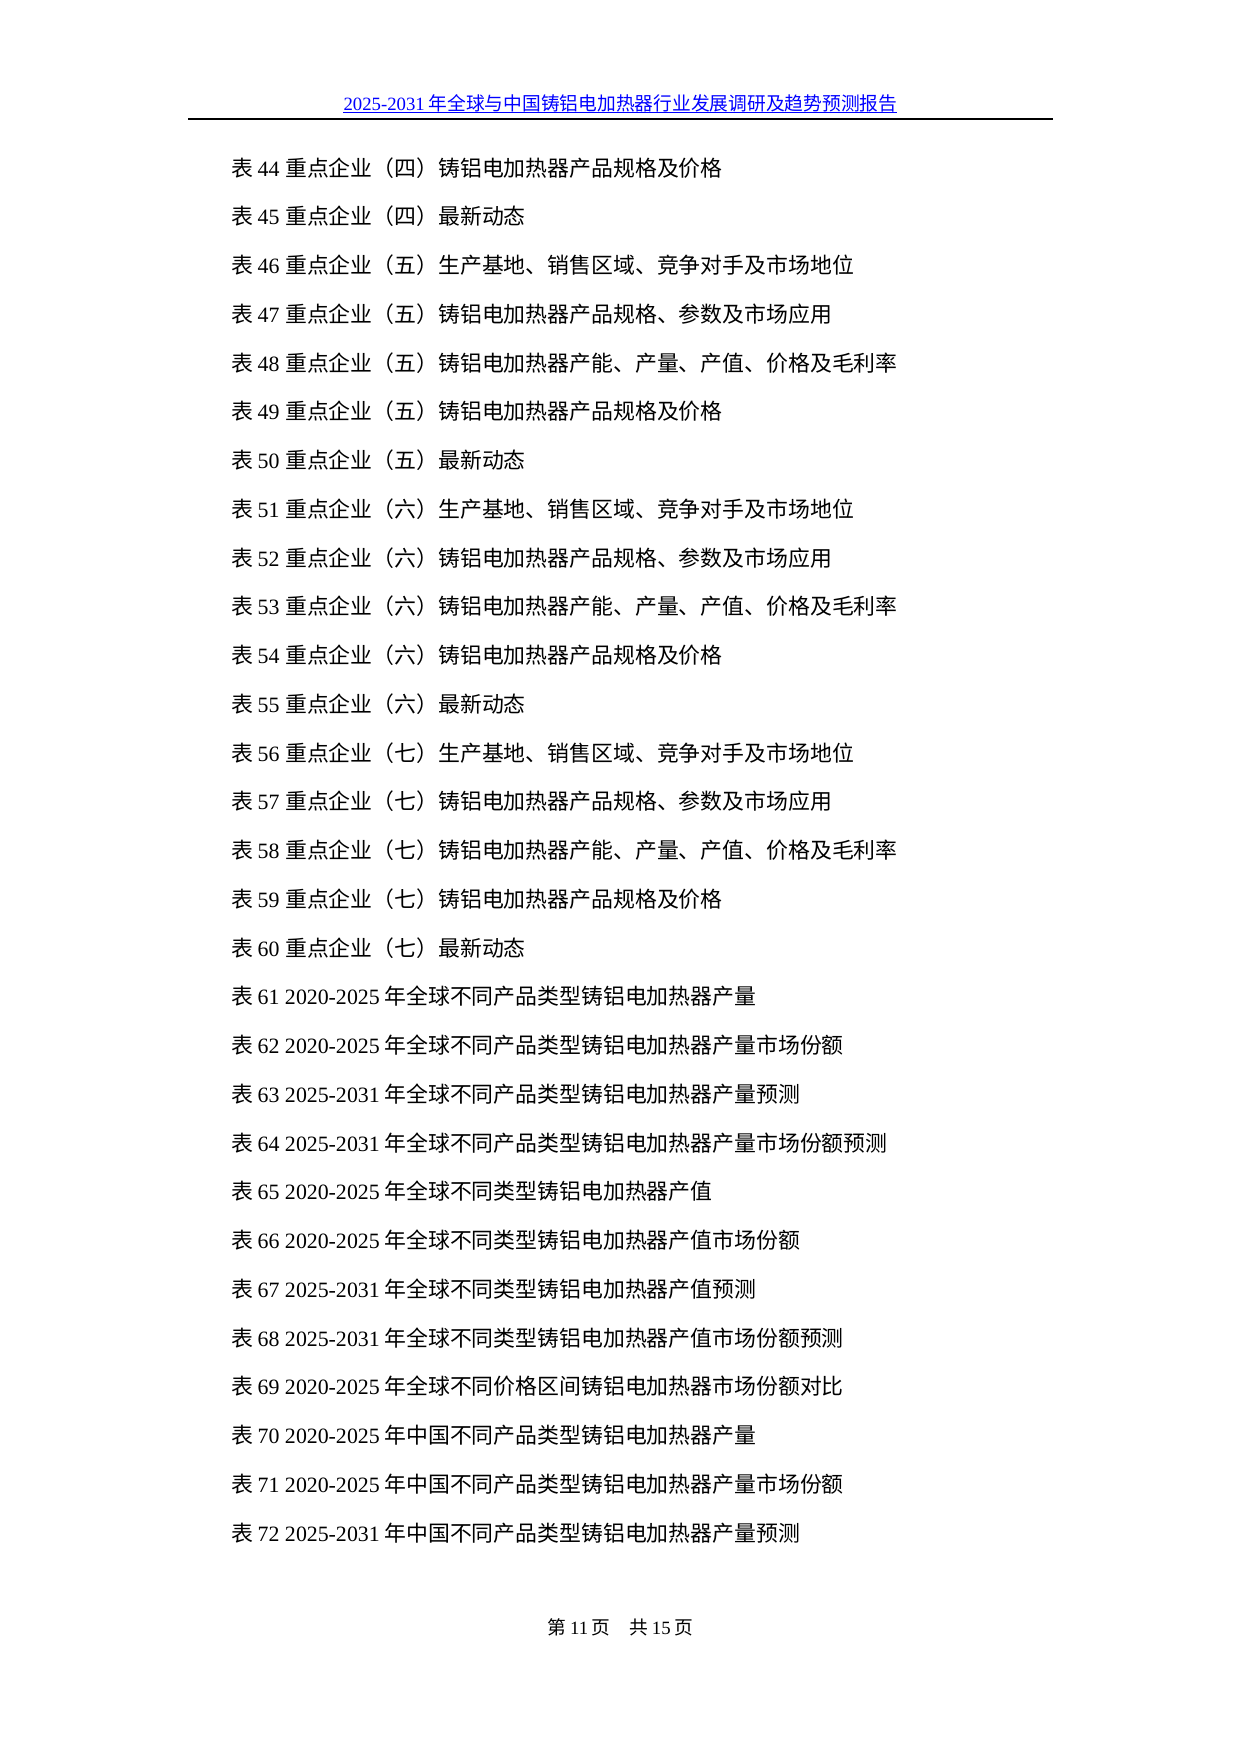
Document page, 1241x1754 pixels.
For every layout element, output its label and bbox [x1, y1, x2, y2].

text [187, 150, 1053, 1548]
